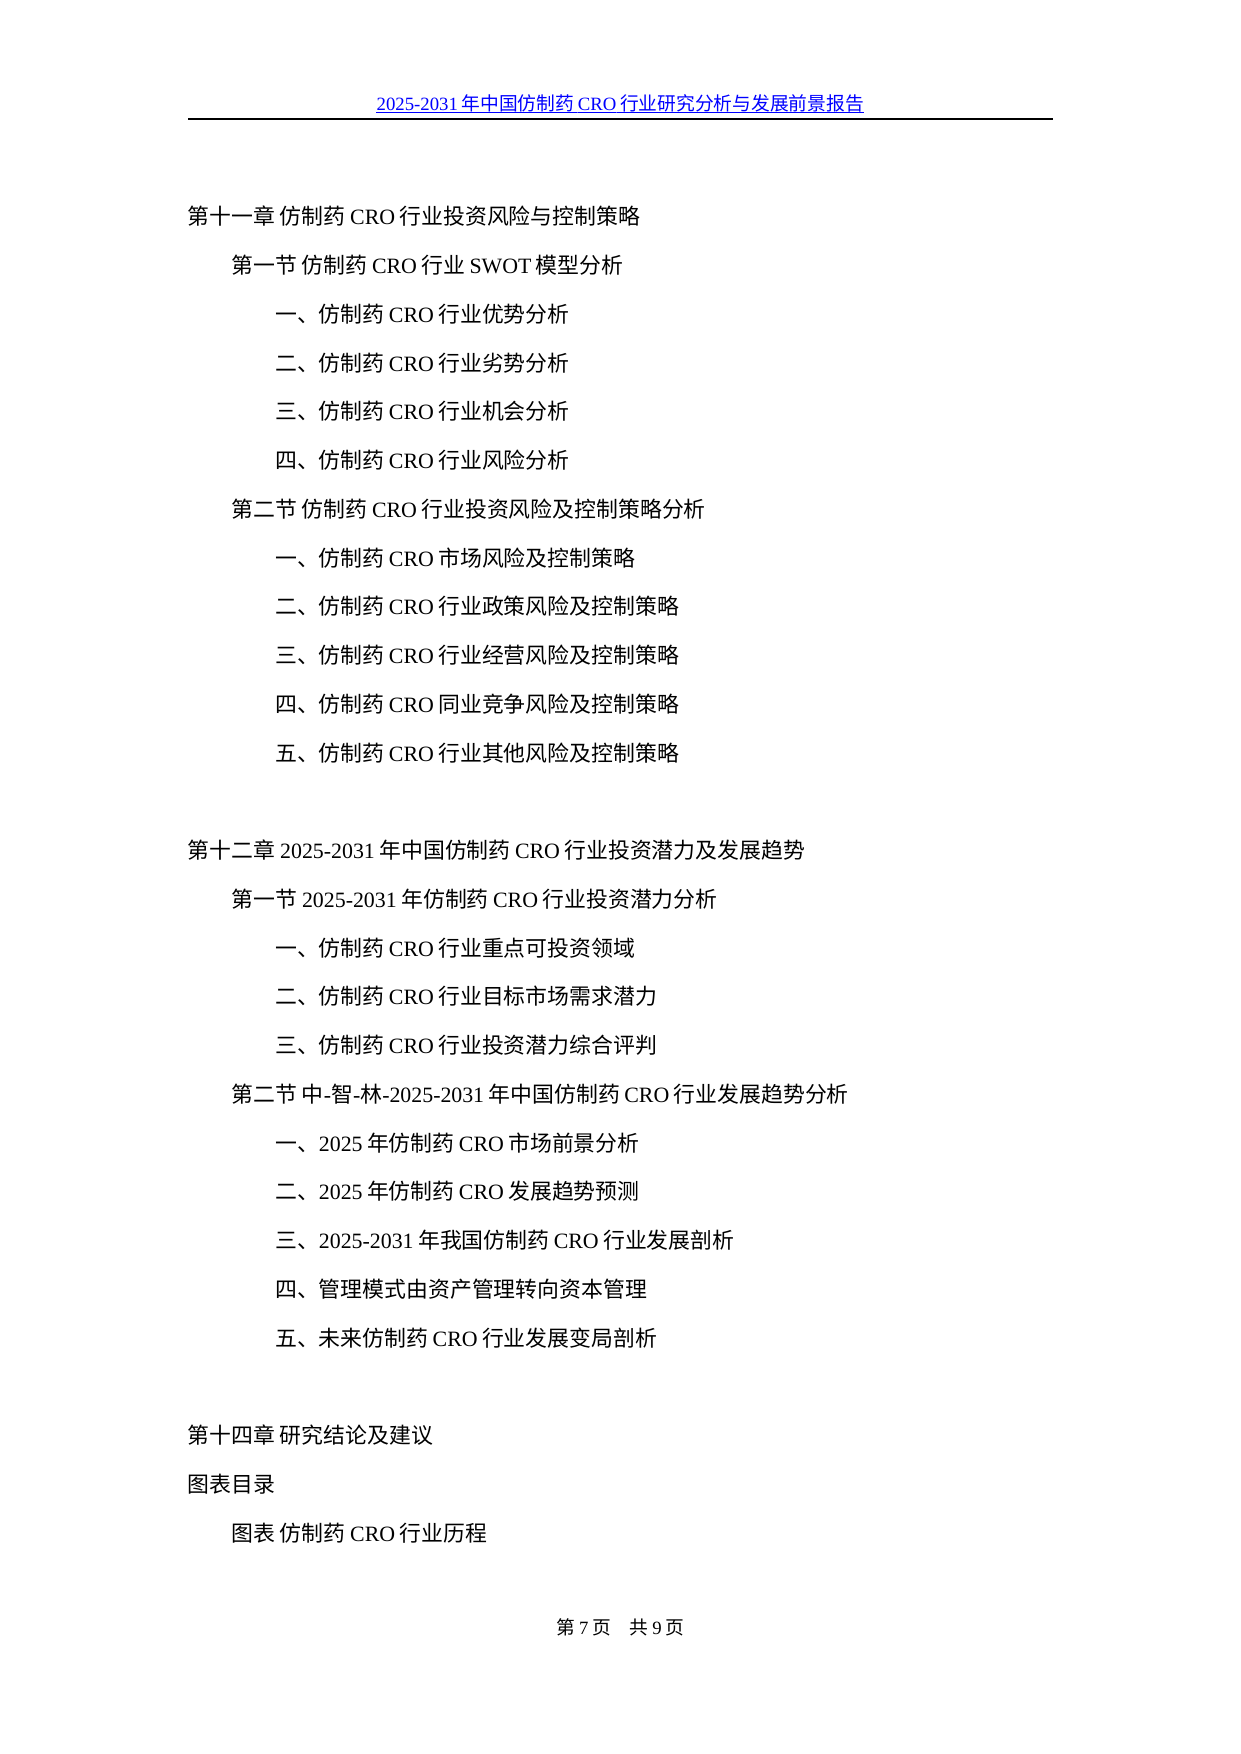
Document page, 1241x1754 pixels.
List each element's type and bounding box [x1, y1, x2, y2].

text [187, 150, 1053, 1548]
